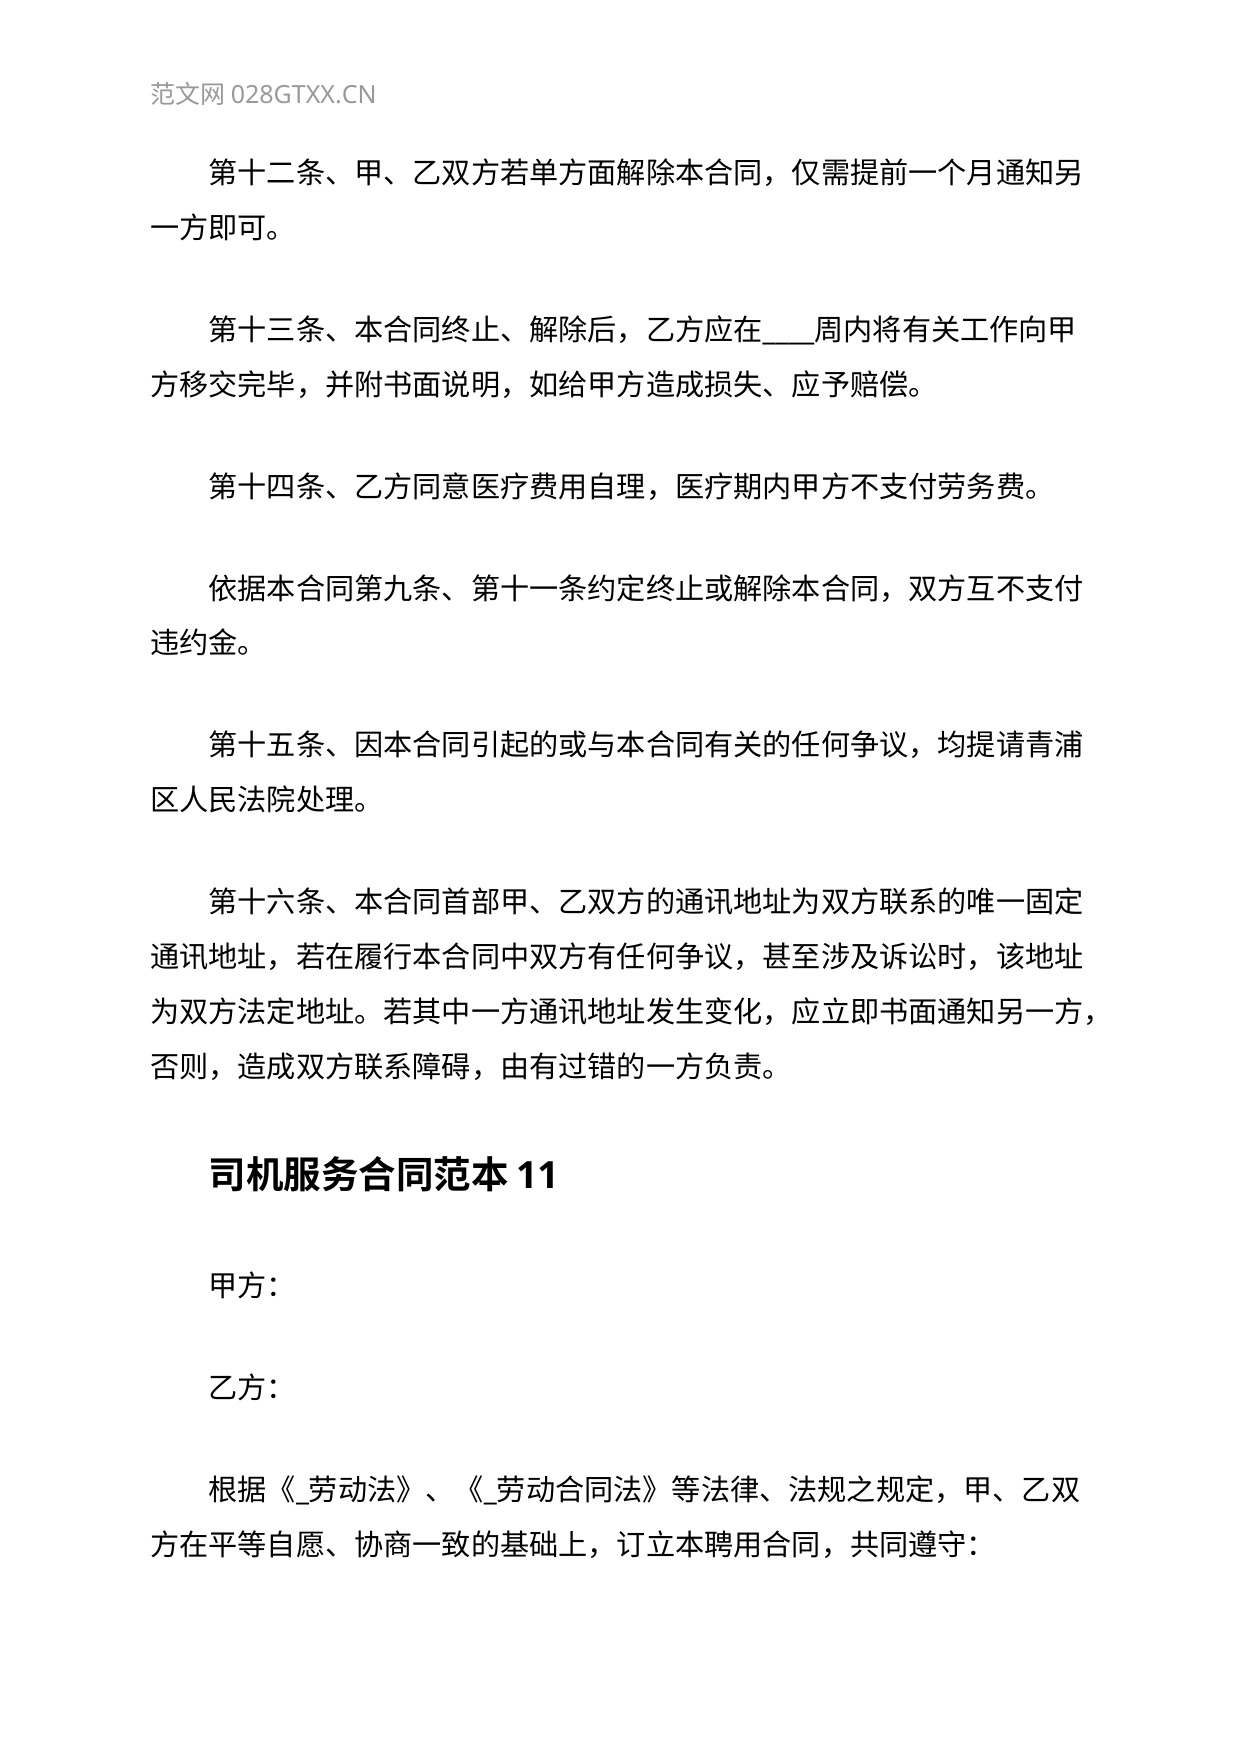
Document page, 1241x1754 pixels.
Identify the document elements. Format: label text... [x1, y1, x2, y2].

text 第十五条、因本合同引起的或与本合同有关的任何争议，均提请青浦区人民法院处理。 [150, 722, 1090, 819]
text 甲方： [150, 1263, 1090, 1305]
text 第十二条、甲、乙双方若单方面解除本合同，仅需提前一个月通知另一方即可。 [150, 150, 1090, 247]
text 第十三条、本合同终止、解除后，乙方应在____周内将有关工作向甲方移交完毕，并附书面说明，如给甲方造成损失、应予赔偿。 [150, 307, 1090, 404]
text 乙方： [150, 1364, 1090, 1407]
text 第十六条、本合同首部甲、乙双方的通讯地址为双方联系的唯一固定通讯地址，若在履行本合同中双方有任何争议，甚至涉及诉讼时，该地址为双方法定地址。若其中一方通讯地址发生变化，应立即书面通知另一方，否则，造成双方联系障碍，由有过错的一方负责。 [150, 878, 1090, 1086]
text 第十四条、乙方同意医疗费用自理，医疗期内甲方不支付劳务费。 [150, 463, 1090, 506]
text 依据本合同第九条、第十一条约定终止或解除本合同，双方互不支付违约金。 [150, 565, 1090, 662]
text 司机服务合同范本11 [150, 1145, 1090, 1199]
text 根据《_劳动法》、《_劳动合同法》等法律、法规之规定，甲、乙双方在平等自愿、协商一致的基础上，订立本聘用合同，共同遵守： [150, 1466, 1090, 1563]
